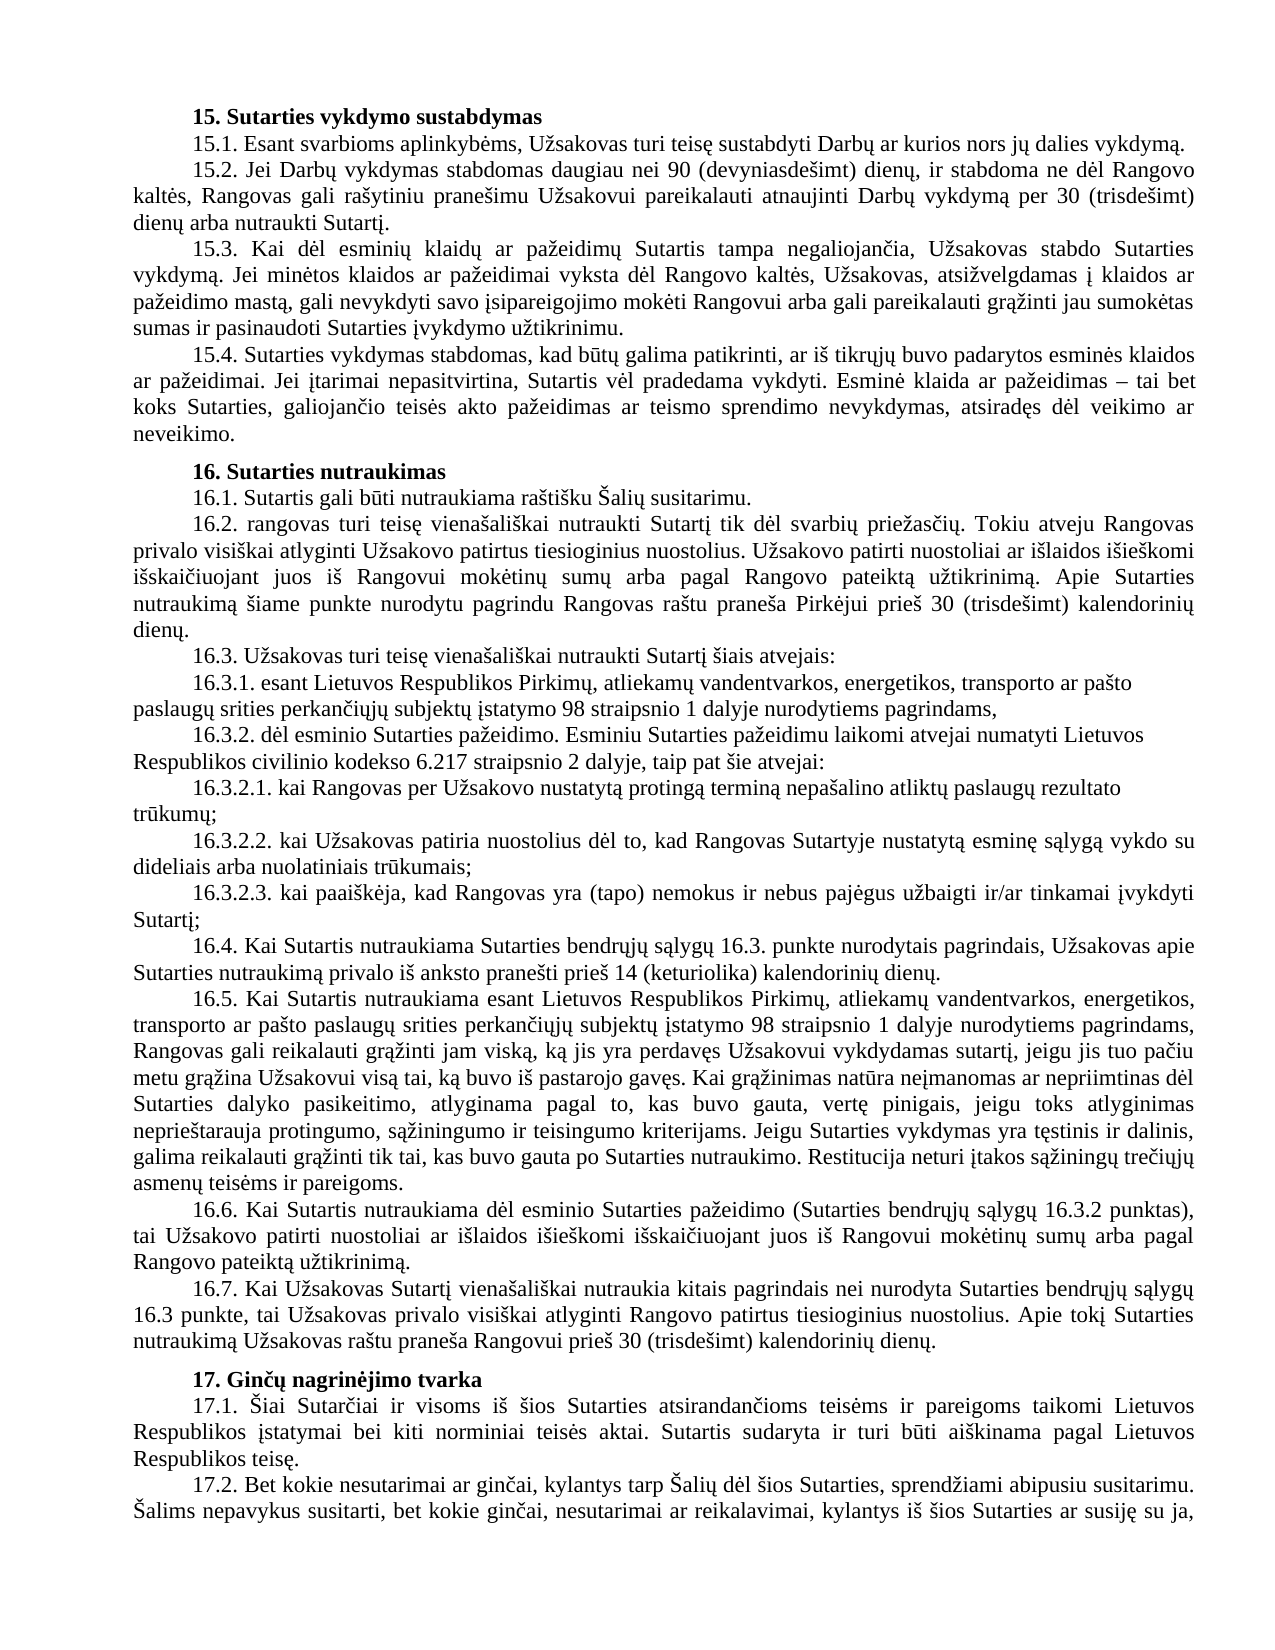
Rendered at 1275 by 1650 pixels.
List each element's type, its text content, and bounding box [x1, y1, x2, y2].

text 15. Sutarties vykdymo sustabdymas [133, 103, 1196, 130]
text 16.3.1. esant Lietuvos Respublikos Pirkimų, atliekamų vandentvarkos, energetikos, transporto ar pašto paslaugų srities perkančiųjų subjektų įstatymo 98 straipsnio 1 dalyje nurodytiems pagrindams, [133, 669, 1196, 721]
text 16.3.2.1. kai Rangovas per Užsakovo nustatytą protingą terminą nepašalino atliktų paslaugų rezultato trūkumų; [133, 774, 1196, 827]
text 16.1. Sutartis gali būti nutraukiama raštišku Šalių susitarimu. [133, 484, 1196, 511]
text 16. Sutarties nutraukimas [133, 458, 1196, 484]
text 16.4. Kai Sutartis nutraukiama Sutarties bendrųjų sąlygų 16.3. punkte nurodytais pagrindais, Užsakovas apie Sutarties nutraukimą privalo iš anksto pranešti prieš 14 (keturiolika) kalendorinių dienų. [133, 932, 1196, 985]
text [133, 1471, 1196, 1524]
text 16.2. rangovas turi teisę vienašališkai nutraukti Sutartį tik dėl svarbių priežasčių. Tokiu atveju Rangovas privalo visiškai atlyginti Užsakovo patirtus tiesioginius nuostolius. Užsakovo patirti nuostoliai ar išlaidos išieškomi išskaičiuojant juos iš Rangovui mokėtinų sumų arba pagal Rangovo pateiktą užtikrinimą. Apie Sutarties nutraukimą šiame punkte nurodytu pagrindu Rangovas raštu praneša Pirkėjui prieš 30 (trisdešimt) kalendorinių dienų. [133, 511, 1196, 642]
text 16.7. Kai Užsakovas Sutartį vienašališkai nutraukia kitais pagrindais nei nurodyta Sutarties bendrųjų sąlygų 16.3 punkte, tai Užsakovas privalo visiškai atlyginti Rangovo patirtus tiesioginius nuostolius. Apie tokį Sutarties nutraukimą Užsakovas raštu praneša Rangovui prieš 30 (trisdešimt) kalendorinių dienų. [133, 1275, 1196, 1354]
text 17.1. Šiai Sutarčiai ir visoms iš šios Sutarties atsirandančioms teisėms ir pareigoms taikomi Lietuvos Respublikos įstatymai bei kiti norminiai teisės aktai. Sutartis sudaryta ir turi būti aiškinama pagal Lietuvos Respublikos teisę. [133, 1392, 1196, 1471]
text 15.4. Sutarties vykdymas stabdomas, kad būtų galima patikrinti, ar iš tikrųjų buvo padarytos esminės klaidos ar pažeidimai. Jei įtarimai nepasitvirtina, Sutartis vėl pradedama vykdyti. Esminė klaida ar pažeidimas – tai bet koks Sutarties, galiojančio teisės akto pažeidimas ar teismo sprendimo nevykdymas, atsiradęs dėl veikimo ar neveikimo. [133, 341, 1196, 446]
text 15.3. Kai dėl esminių klaidų ar pažeidimų Sutartis tampa negaliojančia, Užsakovas stabdo Sutarties vykdymą. Jei minėtos klaidos ar pažeidimai vyksta dėl Rangovo kaltės, Užsakovas, atsižvelgdamas į klaidos ar pažeidimo mastą, gali nevykdyti savo įsipareigojimo mokėti Rangovui arba gali pareikalauti grąžinti jau sumokėtas sumas ir pasinaudoti Sutarties įvykdymo užtikrinimu. [133, 235, 1196, 341]
text 16.3.2. dėl esminio Sutarties pažeidimo. Esminiu Sutarties pažeidimu laikomi atvejai numatyti Lietuvos Respublikos civilinio kodekso 6.217 straipsnio 2 dalyje, taip pat šie atvejai: [133, 721, 1196, 774]
text 16.3. Užsakovas turi teisę vienašališkai nutraukti Sutartį šiais atvejais: [133, 642, 1196, 669]
text 15.1. Esant svarbioms aplinkybėms, Užsakovas turi teisę sustabdyti Darbų ar kurios nors jų dalies vykdymą. [133, 130, 1196, 156]
text 16.3.2.3. kai paaiškėja, kad Rangovas yra (tapo) nemokus ir nebus pajėgus užbaigti ir/ar tinkamai įvykdyti Sutartį; [133, 879, 1196, 932]
text 16.3.2.2. kai Užsakovas patiria nuostolius dėl to, kad Rangovas Sutartyje nustatytą esminę sąlygą vykdo su dideliais arba nuolatiniais trūkumais; [133, 827, 1196, 879]
text 16.6. Kai Sutartis nutraukiama dėl esminio Sutarties pažeidimo (Sutarties bendrųjų sąlygų 16.3.2 punktas), tai Užsakovo patirti nuostoliai ar išlaidos išieškomi išskaičiuojant juos iš Rangovui mokėtinų sumų arba pagal Rangovo pateiktą užtikrinimą. [133, 1196, 1196, 1275]
text 16.5. Kai Sutartis nutraukiama esant Lietuvos Respublikos Pirkimų, atliekamų vandentvarkos, energetikos, transporto ar pašto paslaugų srities perkančiųjų subjektų įstatymo 98 straipsnio 1 dalyje nurodytiems pagrindams, Rangovas gali reikalauti grąžinti jam viską, ką jis yra perdavęs Užsakovui vykdydamas sutartį, jeigu jis tuo pačiu metu grąžina Užsakovui visą tai, ką buvo iš pastarojo gavęs. Kai grąžinimas natūra neįmanomas ar nepriimtinas dėl Sutarties dalyko pasikeitimo, atlyginama pagal to, kas buvo gauta, vertę pinigais, jeigu toks atlyginimas neprieštarauja protingumo, sąžiningumo ir teisingumo kriterijams. Jeigu Sutarties vykdymas yra tęstinis ir dalinis, galima reikalauti grąžinti tik tai, kas buvo gauta po Sutarties nutraukimo. Restitucija neturi įtakos sąžiningų trečiųjų asmenų teisėms ir pareigoms. [133, 985, 1196, 1196]
text 15.2. Jei Darbų vykdymas stabdomas daugiau nei 90 (devyniasdešimt) dienų, ir stabdoma ne dėl Rangovo kaltės, Rangovas gali rašytiniu pranešimu Užsakovui pareikalauti atnaujinti Darbų vykdymą per 30 (trisdešimt) dienų arba nutraukti Sutartį. [133, 156, 1196, 235]
text 17. Ginčų nagrinėjimo tvarka [133, 1366, 1196, 1392]
